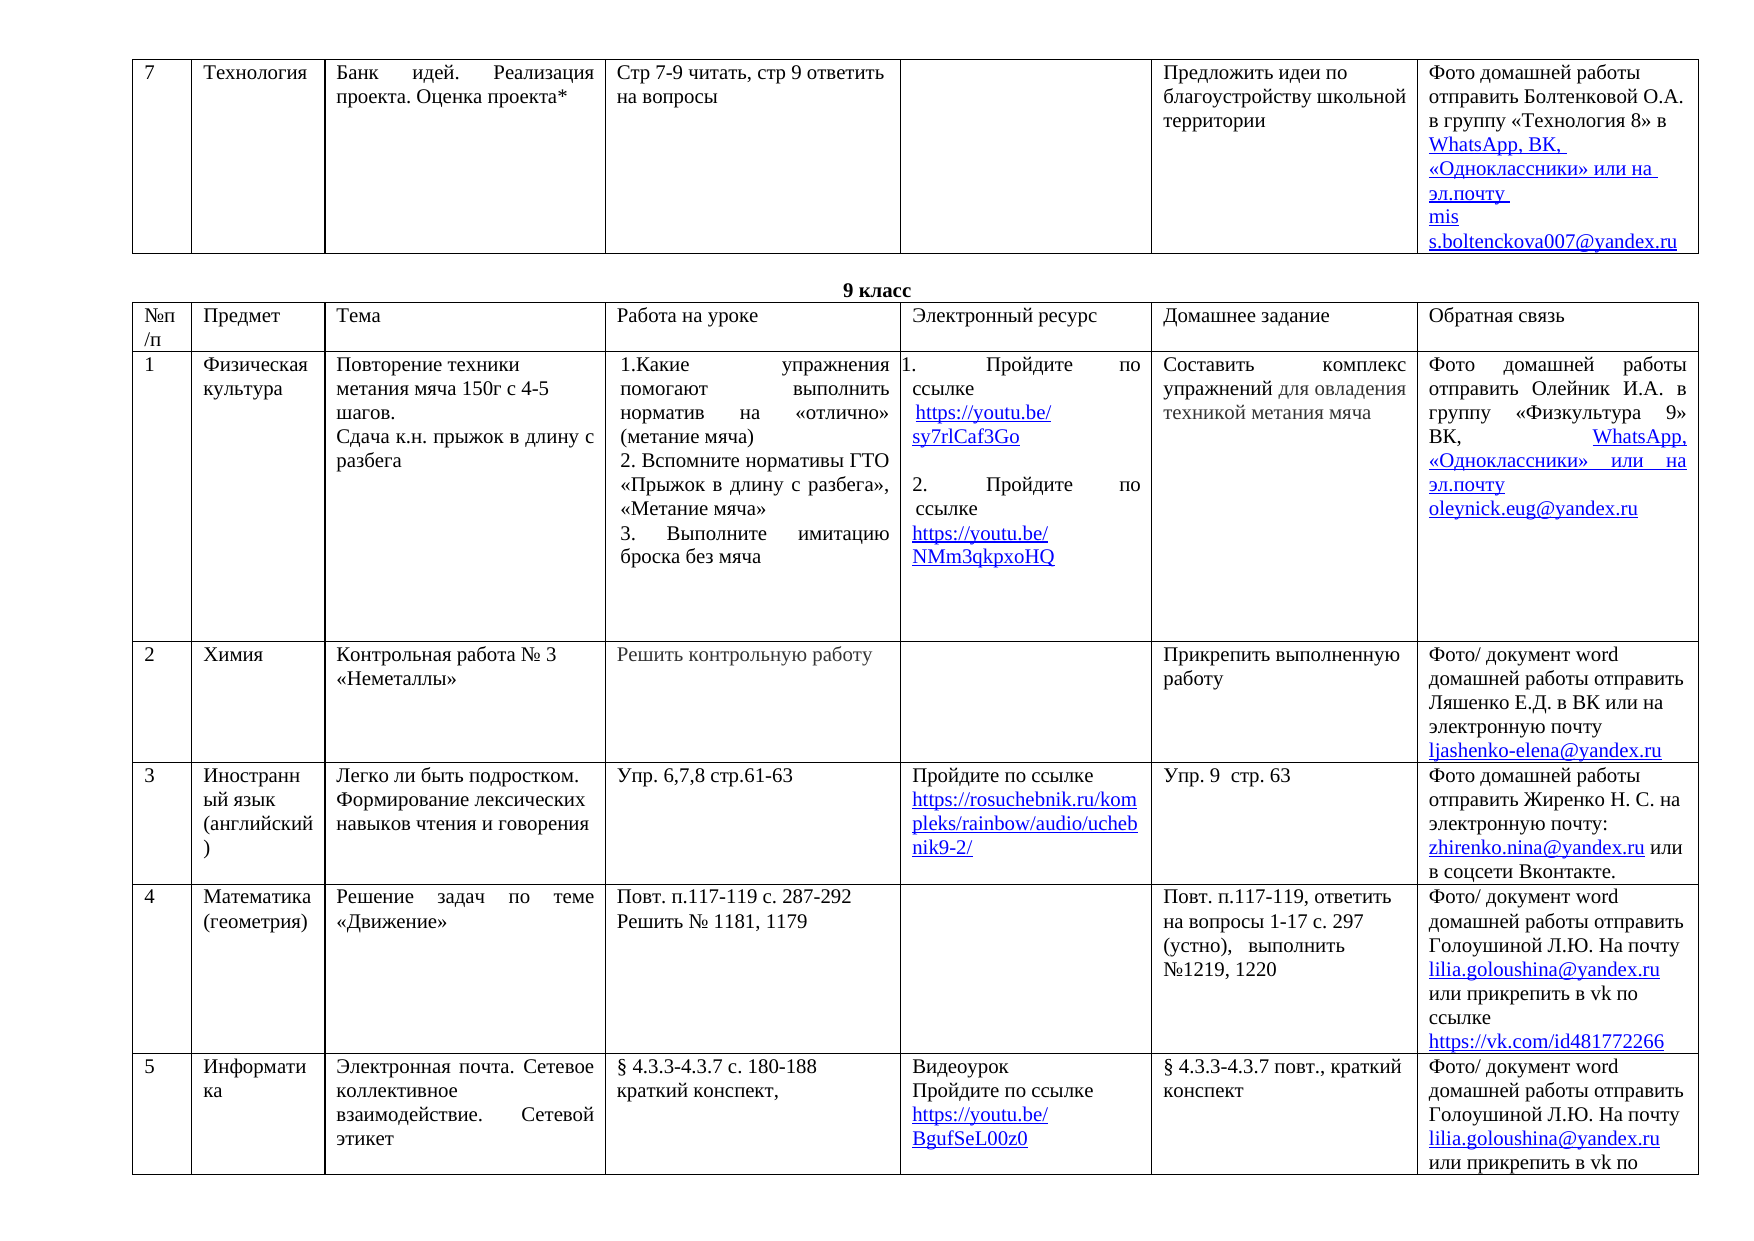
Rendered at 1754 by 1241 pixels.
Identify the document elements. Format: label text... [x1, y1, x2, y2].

table_cell Химия [192, 642, 324, 762]
table_cell Легко ли быть подростком. Формирование лексических навыков чтения и говорения [326, 763, 605, 883]
table_cell Фото домашней работы отправить Болтенковой О.А. в группу «Технология 8» в WhatsApp, ВК, «Одноклассники» или на эл.почту miss.boltenckova007@yandex.ru [1418, 60, 1698, 253]
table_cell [606, 1054, 900, 1174]
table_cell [1152, 1054, 1417, 1174]
table_header №п/п [133, 303, 191, 351]
table_header Электронный ресурс [901, 303, 1151, 351]
table_cell [901, 60, 1151, 253]
table_cell Решить контрольную работу [606, 642, 900, 762]
table_cell Пройдите по ссылке https://youtu.be/sy7rlCaf3Go Пройдите по ссылке https://youtu.be/NMm3qkpxoHQ [901, 352, 1151, 641]
table_cell Технология [192, 60, 324, 253]
table_cell 1.Какие упражнения помогают выполнить норматив на «отлично» (метание мяча) 2. Вспомните нормативы ГТО «Прыжок в длину с разбега», «Метание мяча» 3. Выполните имитацию броска без мяча [606, 352, 900, 641]
table_cell 5 [133, 1054, 191, 1174]
table_cell Составить комплекс упражнений для овладения техникой метания мяча [1152, 352, 1417, 641]
table_cell Иностранный язык (английский) [192, 763, 324, 883]
table_cell Контрольная работа № 3 «Неметаллы» [326, 642, 605, 762]
table_cell Фото домашней работы отправить Жиренко Н. С. на электронную почту: zhirenko.nina@yandex.ru или в соцсети Вконтакте. [1418, 763, 1698, 883]
text 9 класс [118, 278, 1636, 302]
table_cell Банк идей. Реализация проекта. Оценка проекта* [326, 60, 605, 253]
table_cell Повторение техники метания мяча 150г с 4-5 шагов. Сдача к.н. прыжок в длину с разбега [326, 352, 605, 641]
table_header Домашнее задание [1152, 303, 1417, 351]
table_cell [326, 1054, 605, 1174]
table_cell 4 [133, 885, 191, 1053]
table_cell 1 [133, 352, 191, 641]
table_header Тема [326, 303, 605, 351]
table_cell [901, 885, 1151, 1053]
table_cell 7 [133, 60, 191, 253]
table_cell Фото домашней работы отправить Олейник И.А. в группу «Физкультура 9» ВК, WhatsApp, «Одноклассники» или на эл.почту oleynick.eug@yandex.ru [1418, 352, 1698, 641]
table_cell Упр. 9 стр. 63 [1152, 763, 1417, 883]
table_cell Фото/ документ word домашней работы отправить Ляшенко Е.Д. в ВК или на электронную почту ljashenko-elena@yandex.ru [1418, 642, 1698, 762]
table_cell Повт. п.117-119 с. 287-292 Решить № 1181, 1179 [606, 885, 900, 1053]
table_cell Пройдите по ссылке https://rosuchebnik.ru/kompleks/rainbow/audio/uchebnik9-2/ [901, 763, 1151, 883]
table_cell Информатика [192, 1054, 324, 1174]
table_cell Математика (геометрия) [192, 885, 324, 1053]
table_cell Предложить идеи по благоустройству школьной территории [1152, 60, 1417, 253]
table_cell Решение задач по теме «Движение» [326, 885, 605, 1053]
table_cell [901, 642, 1151, 762]
table_header Обратная связь [1418, 303, 1698, 351]
table_cell Повт. п.117-119, ответить на вопросы 1-17 с. 297 (устно), выполнить №1219, 1220 [1152, 885, 1417, 1053]
table_cell Прикрепить выполненную работу [1152, 642, 1417, 762]
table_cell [1418, 1054, 1698, 1174]
table_cell 2 [133, 642, 191, 762]
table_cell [901, 1054, 1151, 1174]
table_cell Физическая культура [192, 352, 324, 641]
table_cell Стр 7-9 читать, стр 9 ответить на вопросы [606, 60, 900, 253]
table_cell Упр. 6,7,8 стр.61-63 [606, 763, 900, 883]
table_cell 3 [133, 763, 191, 883]
table_header Предмет [192, 303, 324, 351]
table_header Работа на уроке [606, 303, 900, 351]
